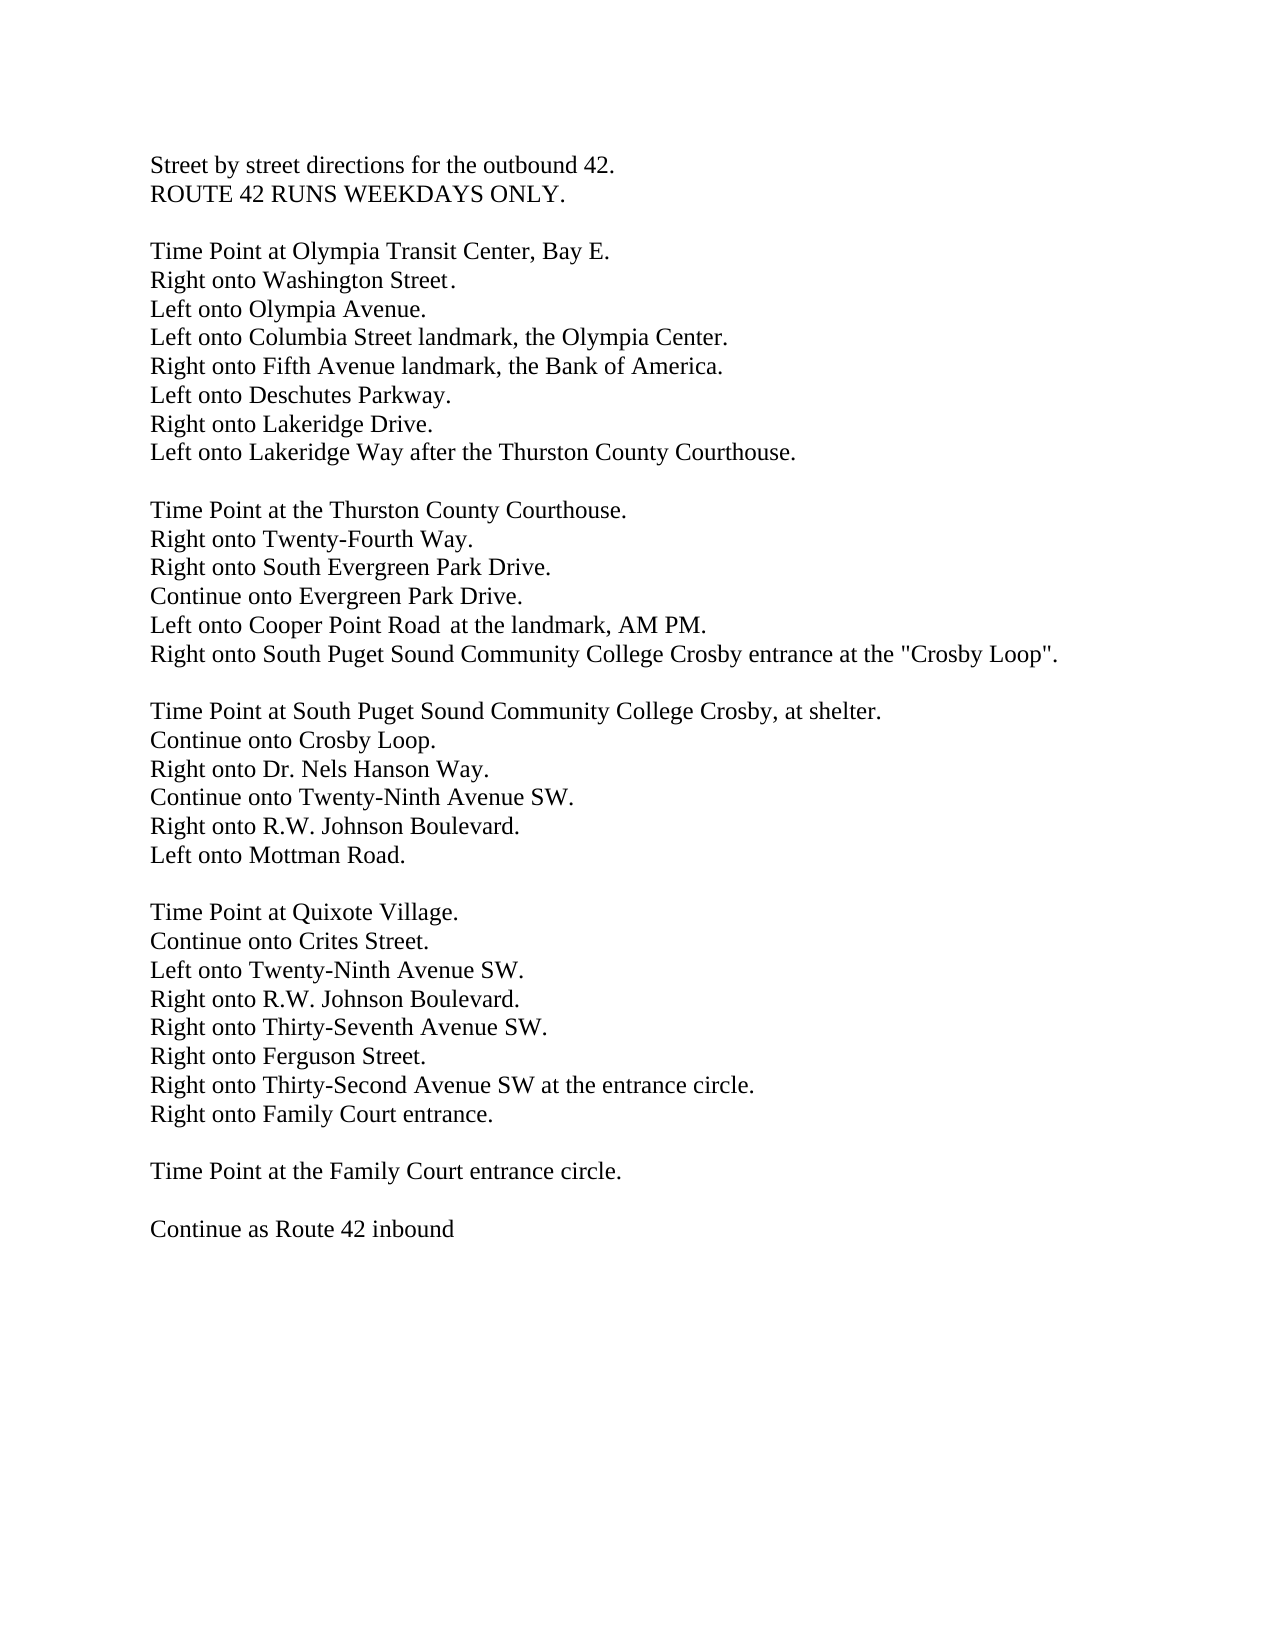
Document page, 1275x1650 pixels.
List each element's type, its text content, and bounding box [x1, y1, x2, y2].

text Time Point at the Family Court entrance circle. [150, 1156, 1125, 1185]
text Right onto Thirty-Seventh Avenue SW. [150, 1012, 1125, 1041]
text Right onto R.W. Johnson Boulevard. [150, 984, 1125, 1012]
text Continue onto Crites Street. [150, 926, 1125, 955]
text Time Point at Olympia Transit Center, Bay E. [150, 236, 1125, 265]
text Right onto Fifth Avenue landmark, the Bank of America. [150, 351, 1125, 380]
text ROUTE 42 RUNS WEEKDAYS ONLY. [150, 179, 1125, 207]
text Right onto Twenty-Fourth Way. [150, 524, 1125, 552]
text Right onto R.W. Johnson Boulevard. [150, 811, 1125, 840]
text Left onto Olympia Avenue. [150, 294, 1125, 322]
text Left onto Twenty-Ninth Avenue SW. [150, 955, 1125, 984]
text Left onto Cooper Point Road at the landmark, AM PM. [150, 610, 1125, 639]
text Left onto Lakeridge Way after the Thurston County Courthouse. [150, 437, 1125, 466]
text Left onto Columbia Street landmark, the Olympia Center. [150, 322, 1125, 351]
text Right onto Family Court entrance. [150, 1099, 1125, 1127]
text Right onto Lakeridge Drive. [150, 409, 1125, 437]
text Continue onto Crosby Loop. [150, 725, 1125, 754]
text Continue as Route 42 inbound [150, 1214, 1125, 1242]
text Right onto South Evergreen Park Drive. [150, 552, 1125, 581]
text Right onto Thirty-Second Avenue SW at the entrance circle. [150, 1070, 1125, 1099]
text Right onto Ferguson Street. [150, 1041, 1125, 1070]
text Right onto Washington Street . [150, 265, 1125, 294]
text Street by street directions for the outbound 42. [150, 150, 1125, 179]
text Left onto Mottman Road. [150, 840, 1125, 869]
text Time Point at the Thurston County Courthouse. [150, 495, 1125, 524]
text Right onto South Puget Sound Community College Crosby entrance at the "Crosby Loop". [150, 639, 1125, 667]
text Right onto Dr. Nels Hanson Way. [150, 754, 1125, 782]
text Time Point at South Puget Sound Community College Crosby, at shelter. [150, 696, 1125, 725]
text Continue onto Evergreen Park Drive. [150, 581, 1125, 610]
text Continue onto Twenty-Ninth Avenue SW. [150, 782, 1125, 811]
text Left onto Deschutes Parkway. [150, 380, 1125, 409]
text Time Point at Quixote Village. [150, 897, 1125, 926]
